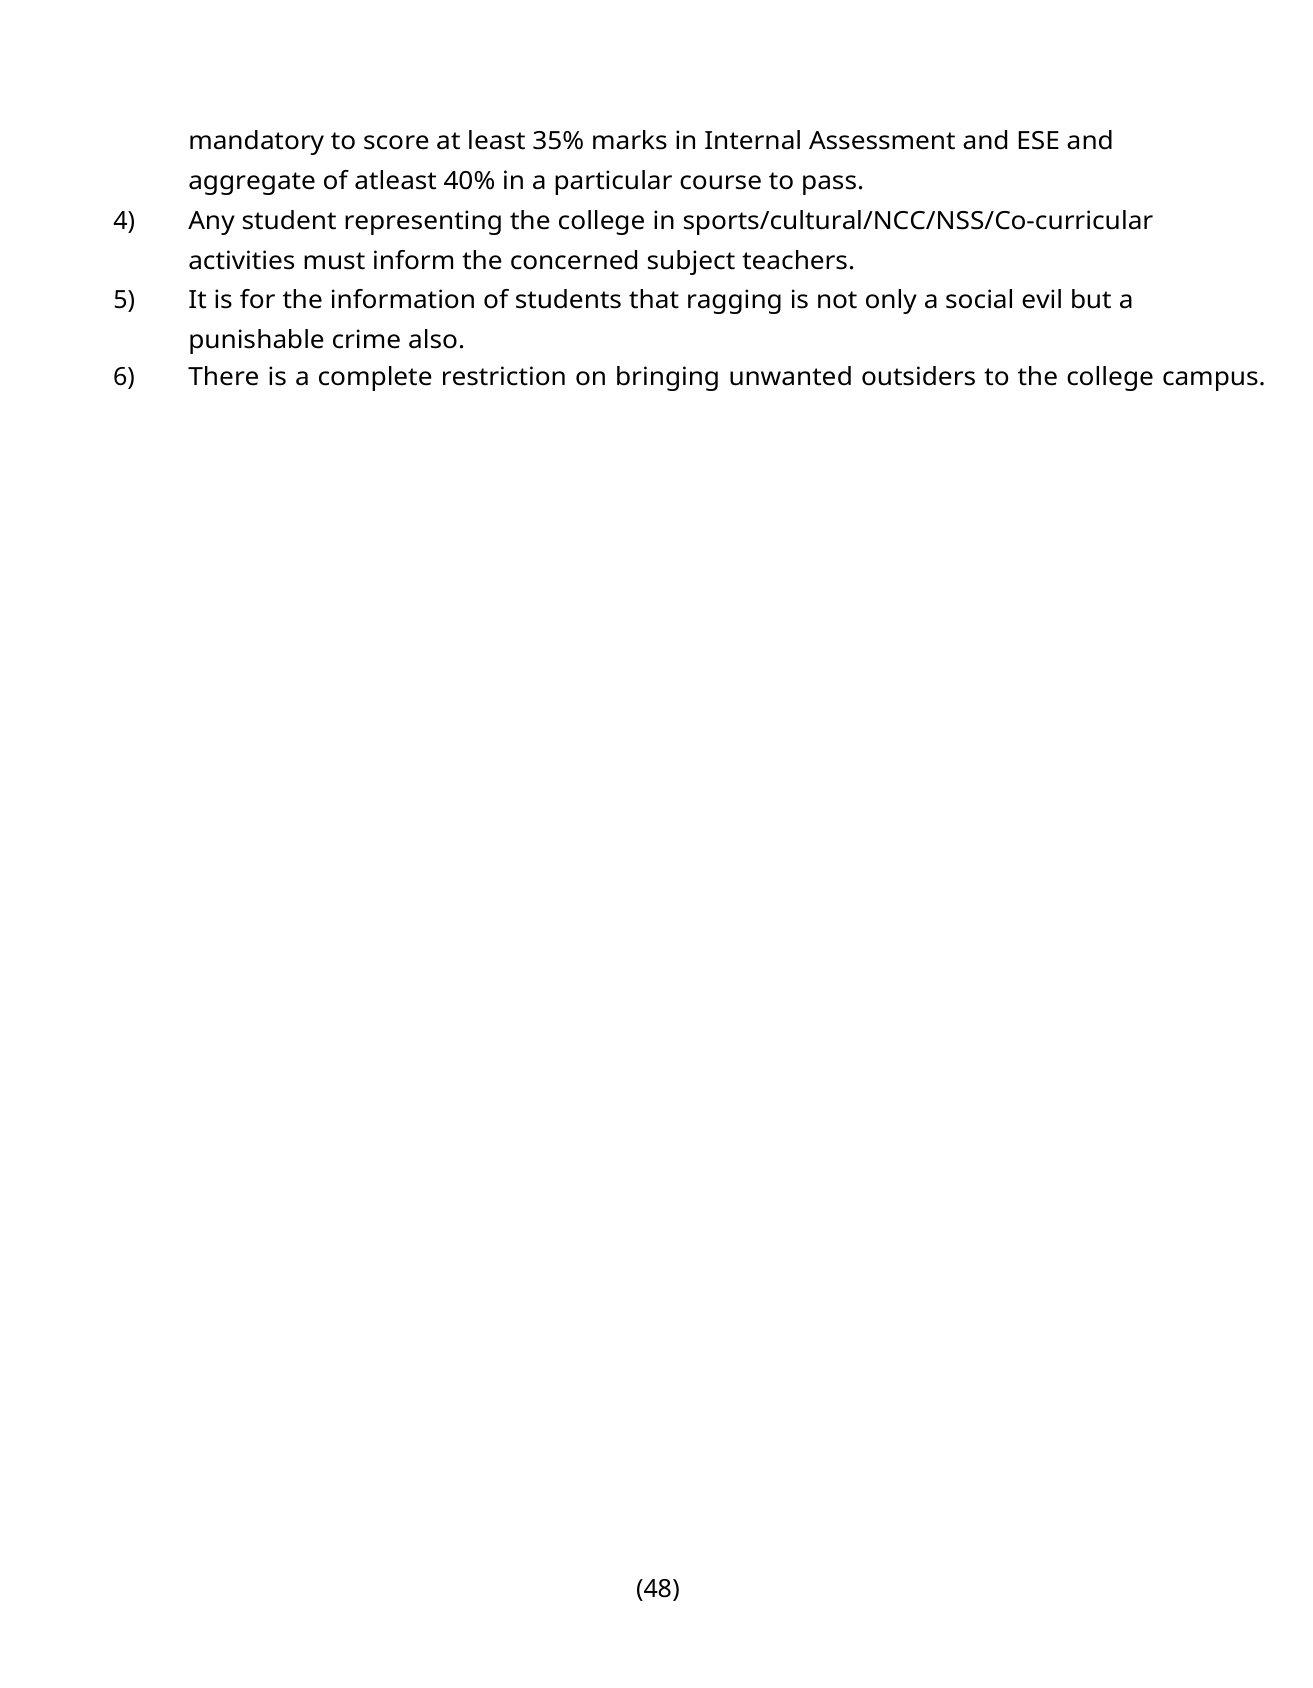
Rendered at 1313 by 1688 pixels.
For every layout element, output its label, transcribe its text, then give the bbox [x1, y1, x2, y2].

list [113, 123, 1201, 197]
list Any student representing the college in sports/cultural/NCC/NSS/Co-curricular activities must inform the concerned subject teachers. [113, 202, 1201, 276]
list There is a complete restriction on bringing unwanted outsiders to the college campus. [113, 362, 1283, 392]
list It is for the information of students that ragging is not only a social evil but a punishable crime also. [113, 282, 1201, 356]
